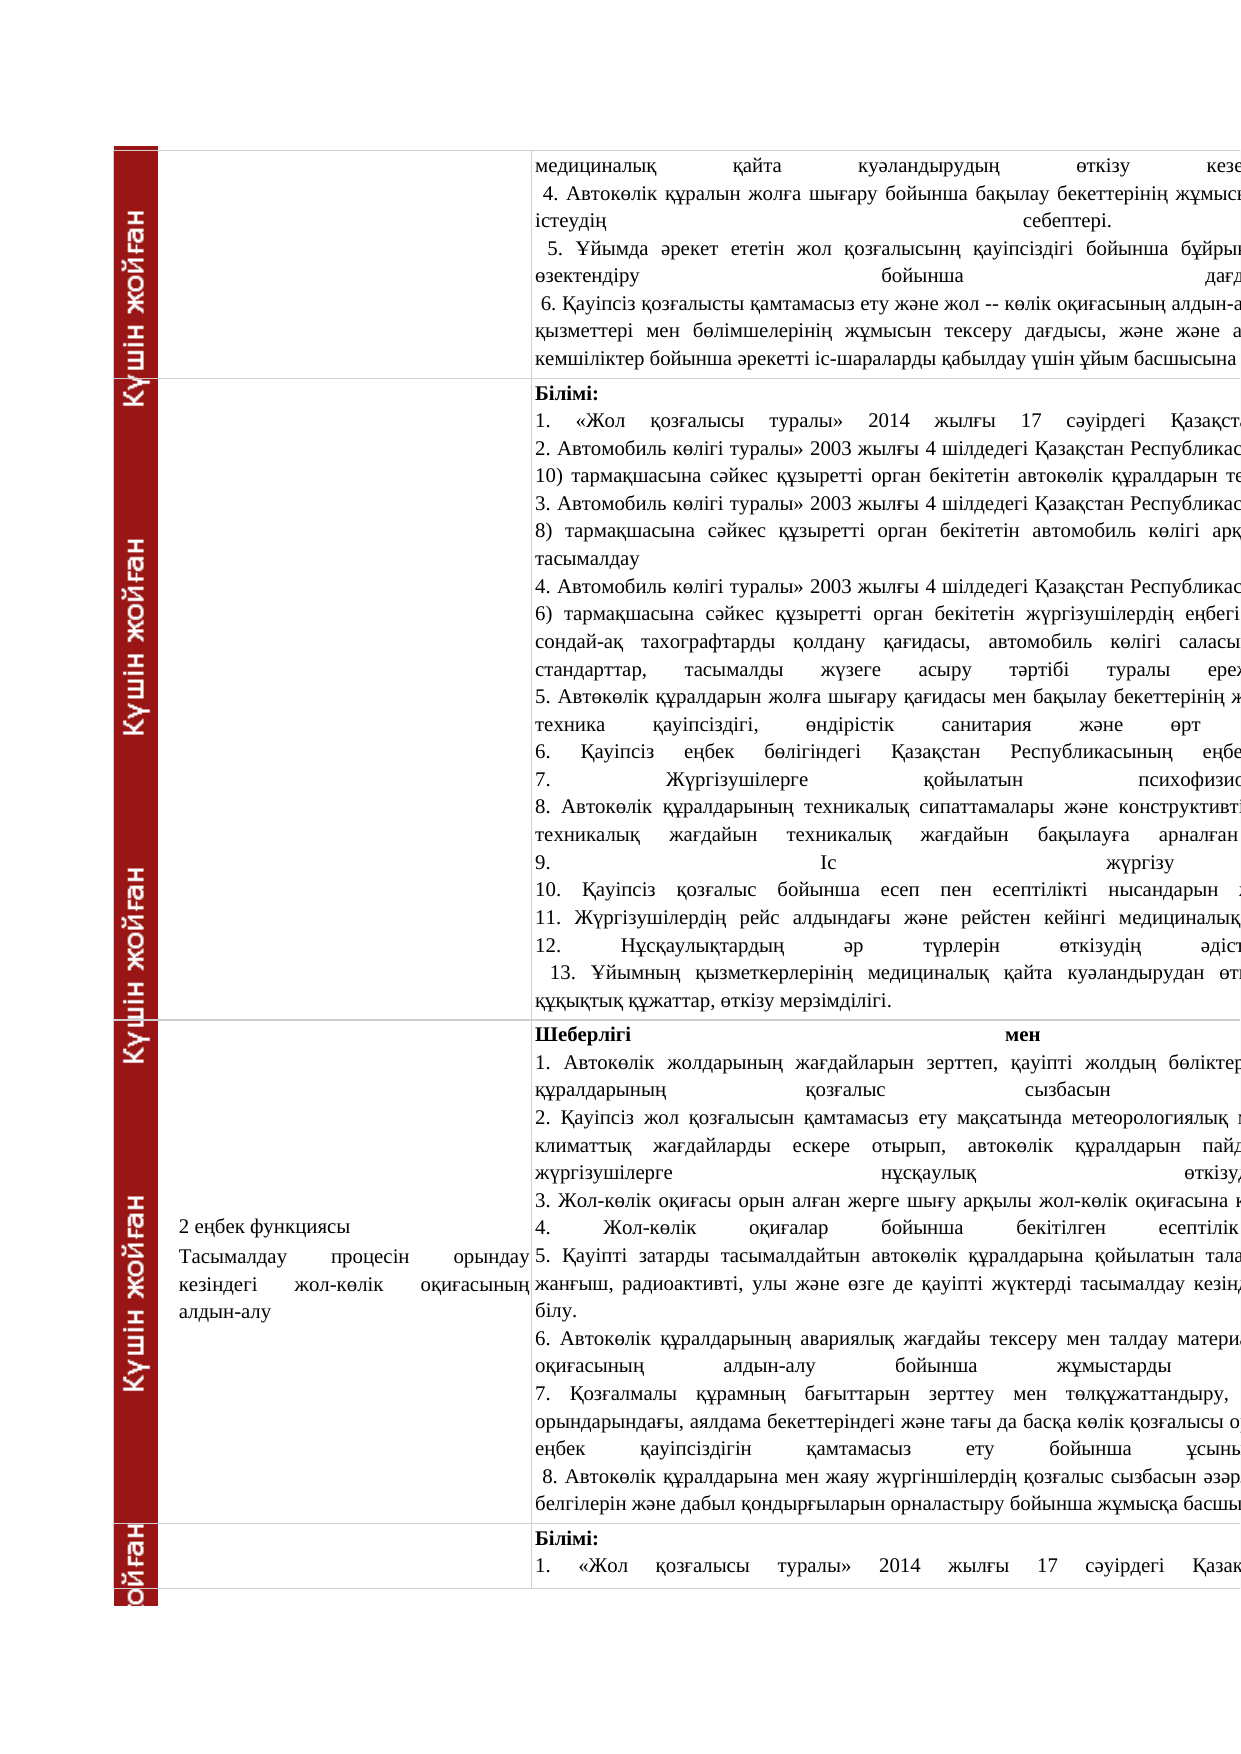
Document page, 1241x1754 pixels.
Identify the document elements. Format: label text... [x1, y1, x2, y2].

picture [114, 146, 158, 150]
table_cell [114, 1524, 531, 1588]
table_cell [114, 379, 531, 1019]
table_cell 2 еңбек функциясы Тасымалдау процесін орындау кезіндегі жол-көлік оқиғасының алдын-алу [114, 1021, 531, 1523]
picture [114, 1589, 158, 1606]
table_cell 1 еңбек функциясы Өндірістік қызметке білікті персоналдар мен ақаулары жоқ автокөлік құралдарын шағаруды бақылау [114, 151, 531, 378]
table_cell Білімі: 1. «Жол қозғалысы туралы» 2014 жылғы 17 сәуірдегі Қазақстан Республикасының Заңы. 2. Автомобиль көлігі туралы» 2003 жылғы 4 шілдедегі Қазақстан Республикасының Заңының 13 бабының 23-10) тармақшасына сәйкес құзыретті орган бекітетін автокөлік құралдарын техникалық пайдалану қағидасы. 3. Автомобиль көлігі туралы» 2003 жылғы 4 шілдедегі Қазақстан Республикасының Заңының 13 бабының 23-8) тармақшасына сәйкес құзыретті орган бекітетін автомобиль көлігі арқылы жолаушылар және жүкті тасымалдау қағидаласы. 4. Автомобиль көлігі туралы» 2003 жылғы 4 шілдедегі Қазақстан Республикасының Заңының 13 бабының 23-6) тармақшасына сәйкес құзыретті орган бекітетін жүргiзушiлердiң еңбегi мен тынығуын ұйымдастыру, сондай-ақ тахографтарды қолдану қағидасы, автомобиль көлігі саласындағы салалық және ұлттық стандарттар, тасымалды жүзеге асыру тәртібі туралы ережелер мен нұсқаулықтар. 5. Автөкөлік құралдарын жолға шығару қағидасы мен бақылау бекеттерінің жұмыс негіздері, еңбекті қорғау, техника қауіпсіздігі, өндірістік санитария және өрт қауіпсіздігінің нормалары. 6. Қауіпсіз еңбек бөлігіндегі Қазақстан Республикасының еңбек заңнамасының негіздері. 7. Жүргізушілерге қойылатын психофизиологиялық талаптар. 8. Автокөлік құралдарының техникалық сипаттамалары және конструктивті ерекшеліктері, автомобильдің техникалық жағдайын техникалық жағдайын бақылауға арналған ережелер мен құралдар. 9. Іс жүргізу негіздері. 10. Қауіпсіз қозғалыс бойынша есеп пен есептілікті нысандарын жүргізу бойынша реглемент. 11. Жүргізушілердің рейс алдындағы және рейстен кейінгі медициналық тексерістерін өткізу әдістері. 12. Нұсқаулықтардың әр түрлерін өткізудің әдістері мен нысандары. 13. Ұйымның қызметкерлерінің медициналық қайта куәландырудан өткізу саласындағы нормативтік құқықтық құжаттар, өткізу мерзімділігі. [532, 379, 1240, 1019]
table_cell Шеберлігі мен дағдылары: 1. Автокөлік жолдарының жағдайларын зерттеп, қауіпті жолдың бөліктерін көрсете отырып, автокөлік құралдарының қозғалыс сызбасын қамтамасыз ету. 2. Қауіпсіз жол қозғалысын қамтамасыз ету мақсатында метеорологиялық мәліметтерді талдап, жол және климаттық жағдайларды ескере отырып, автокөлік құралдарын пайдалану ерекшеліктері туралы жүргізушілерге нұсқаулық өткізуді бақлау. 3. Жол-көлік оқиғасы орын алған жерге шығу арқылы жол-көлік оқиғасына қызметтік тексерулерді жүргізу. 4. Жол-көлік оқиғалар бойынша бекітілген есептілік нысандарын жүргізу. 5. Қауіпті затарды тасымалдайтын автокөлік құралдарына қойылатын талаптарға сәйкес, жарылғыш, тез жанғыш, радиоактивті, улы және өзге де қауіпті жүктерді тасымалдау кезінде қауіпсіздікті қамтамасыз ете білу. 6. Автокөлік құралдарының авариялық жағдайы тексеру мен талдау материалдарының негізінде жол-көлік оқиғасының алдын-алу бойынша жұмыстарды ұйымдастыру дағдысы 7. Қозғалмалы құрамның бағыттарын зерттеу мен төлқұжаттандыру, жолдағы, тиеу және түсіру орындарындағы, аялдама бекеттеріндегі және тағы да басқа көлік қозғалысы орындарындағы жүргізушілердің еңбек қауіпсіздігін қамтамасыз ету бойынша ұсыныстар енгізу дағдысы. 8. Автокөлік құралдарына мен жаяу жүргіншілердің қозғалыс сызбасын әзәрлеу, жол таңбаларын салы, жол белгілерін және дабыл қондырғыларын орналастыру бойынша жұмысқа басшылық ету. [532, 1021, 1240, 1523]
